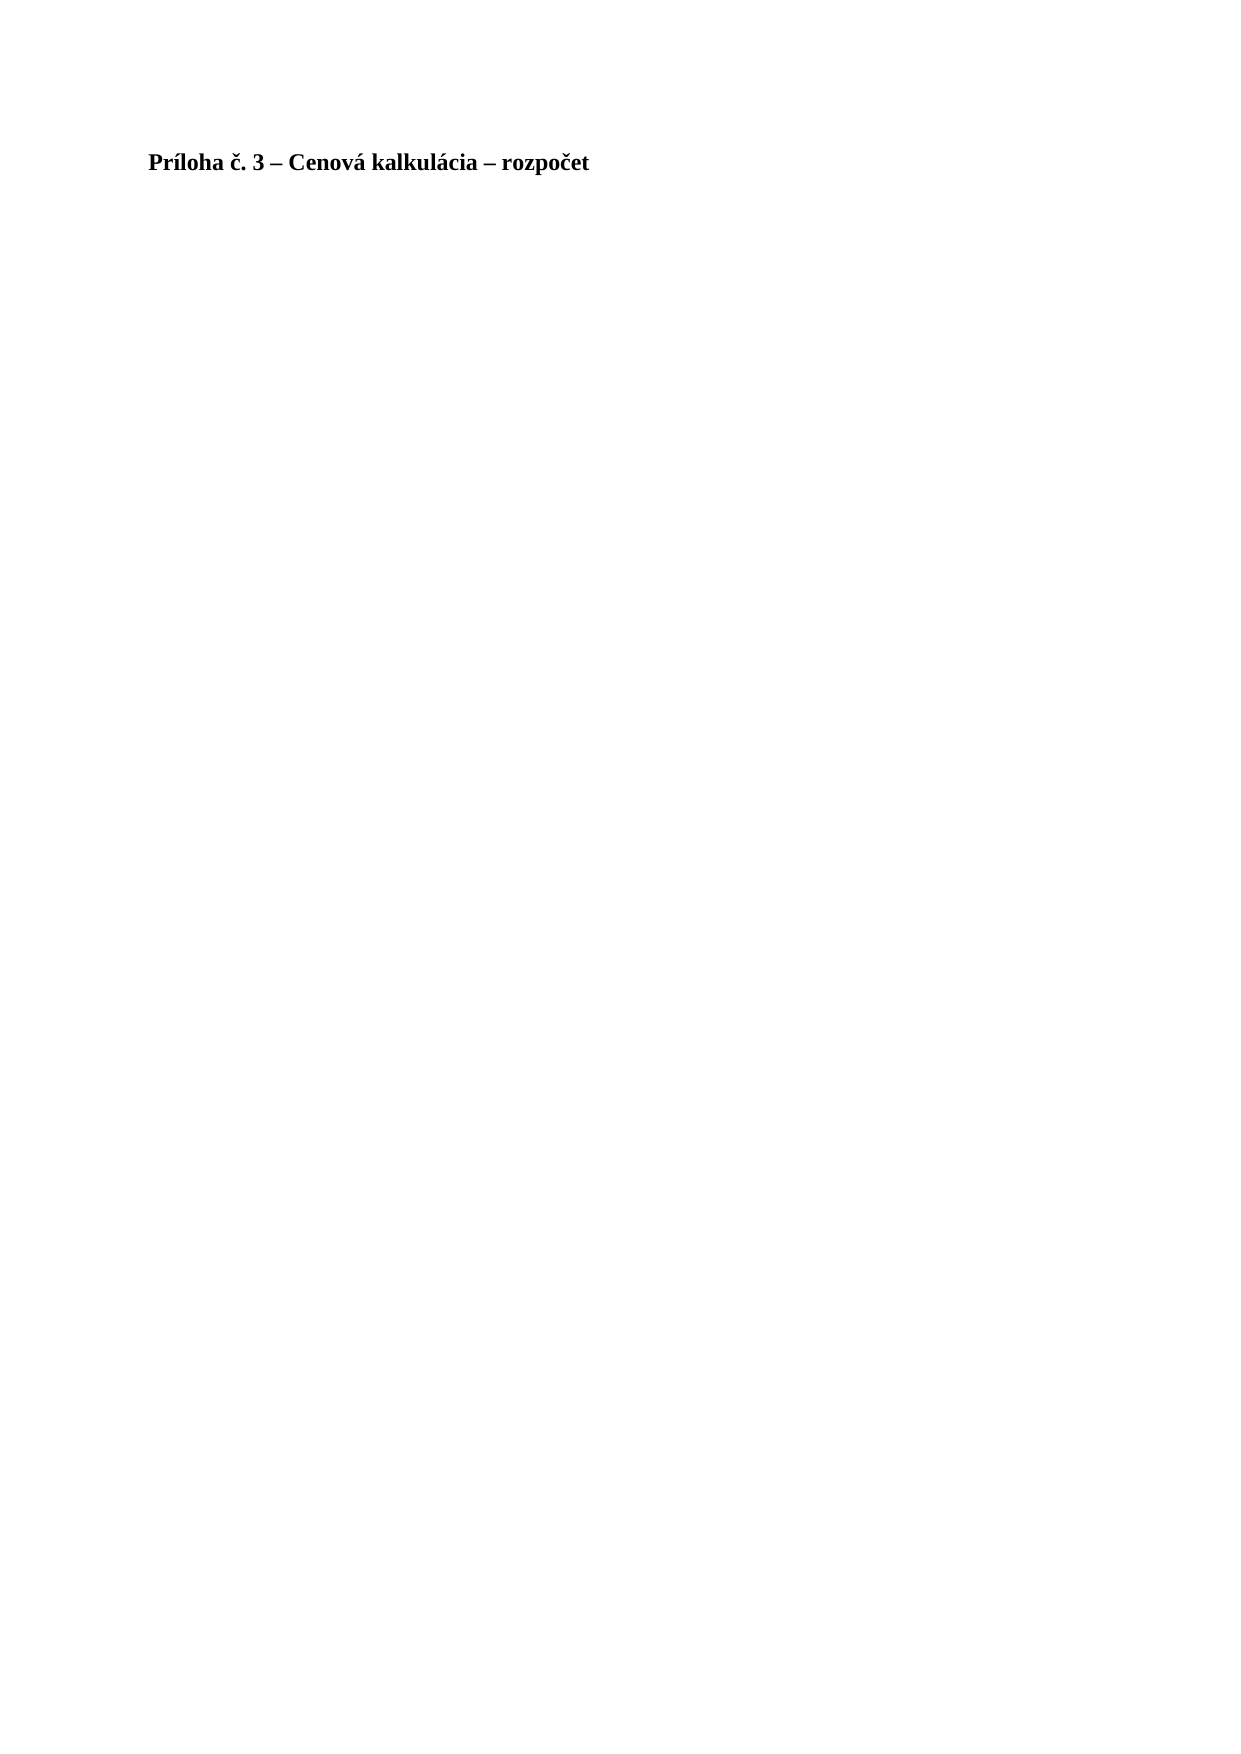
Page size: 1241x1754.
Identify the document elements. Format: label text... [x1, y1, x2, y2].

text Príloha č. 3 – Cenová kalkulácia – rozpočet [148, 148, 1093, 175]
